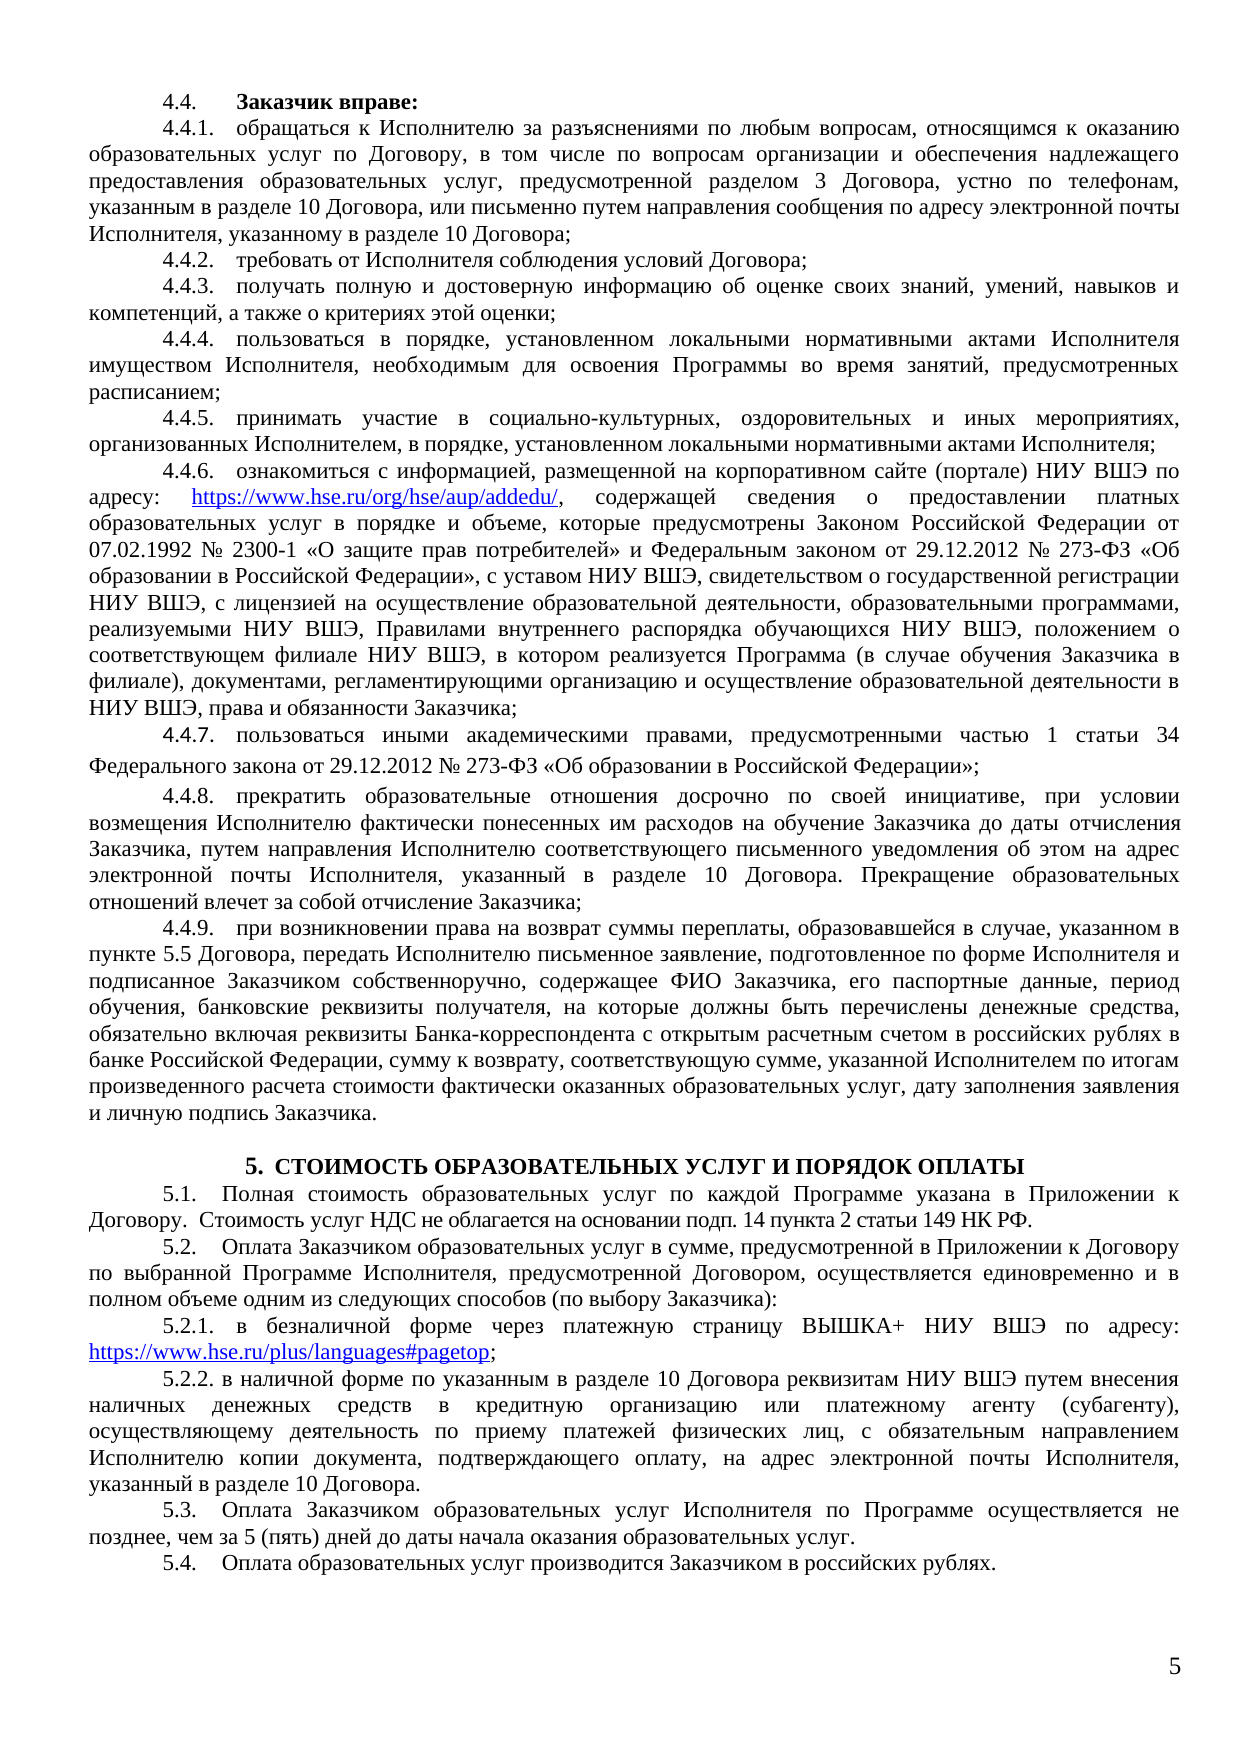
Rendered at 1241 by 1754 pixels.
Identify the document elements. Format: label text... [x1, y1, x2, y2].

list Оплата образовательных услуг производится Заказчиком в российских рублях. [89, 1549, 1181, 1575]
list Полная стоимость образовательных услуг по каждой Программе указана в Приложении к Договору. Стоимость услуг НДС не облагается на основании подп. 14 пункта 2 статьи 149 НК РФ. [89, 1180, 1181, 1233]
list при возникновении права на возврат суммы переплаты, образовавшейся в случае, указанном в пункте 5.5 Договора, передать Исполнителю письменное заявление, подготовленное по форме Исполнителя и подписанное Заказчиком собственноручно, содержащее ФИО Заказчика, его паспортные данные, период обучения, банковские реквизиты получателя, на которые должны быть перечислены денежные средства, обязательно включая реквизиты Банка-корреспондента с открытым расчетным счетом в российских рублях в банке Российской Федерации, сумму к возврату, соответствующую сумме, указанной Исполнителем по итогам произведенного расчета стоимости фактически оказанных образовательных услуг, дату заполнения заявления и личную подпись Заказчика. [89, 914, 1181, 1125]
list пользоваться в порядке, установленном локальными нормативными актами Исполнителя имуществом Исполнителя, необходимым для освоения Программы во время занятий, предусмотренных расписанием; [89, 325, 1181, 404]
list принимать участие в социально-культурных, оздоровительных и иных мероприятиях, организованных Исполнителем, в порядке, установленном локальными нормативными актами Исполнителя; [89, 404, 1181, 457]
list пользоваться иными академическими правами, предусмотренными частью 1 статьи 34 Федерального закона от 29.12.2012 № 273-ФЗ «Об образовании в Российской Федерации»; [89, 720, 1181, 778]
list 5.2.2. в наличной форме по указанным в разделе 10 Договора реквизитам НИУ ВШЭ путем внесения наличных денежных средств в кредитную организацию или платежному агенту (субагенту), осуществляющему деятельность по приему платежей физических лиц, с обязательным направлением Исполнителю копии документа, подтверждающего оплату, на адрес электронной почты Исполнителя, указанный в разделе 10 Договора. [89, 1364, 1181, 1496]
list СТОИМОСТЬ ОБРАЗОВАТЕЛЬНЫХ УСЛУГ И ПОРЯДОК ОПЛАТЫ [89, 1151, 1181, 1180]
list Оплата Заказчиком образовательных услуг в сумме, предусмотренной в Приложении к Договору по выбранной Программе Исполнителя, предусмотренной Договором, осуществляется единовременно и в полном объеме одним из следующих способов (по выбору Заказчика): [89, 1233, 1181, 1312]
list прекратить образовательные отношения досрочно по своей инициативе, при условии возмещения Исполнителю фактически понесенных им расходов на обучение Заказчика до даты отчисления Заказчика, путем направления Исполнителю соответствующего письменного уведомления об этом на адрес электронной почты Исполнителя, указанный в разделе 10 Договора. Прекращение образовательных отношений влечет за собой отчисление Заказчика; [89, 782, 1181, 914]
list получать полную и достоверную информацию об оценке своих знаний, умений, навыков и компетенций, а также о критериях этой оценки; [89, 272, 1181, 325]
list Заказчик вправе: [89, 88, 1181, 114]
list ознакомиться с информацией, размещенной на корпоративном сайте (портале) НИУ ВШЭ по адресу: https://www.hse.ru/org/hse/aup/addedu/, содержащей сведения о предоставлении платных образовательных услуг в порядке и объеме, которые предусмотрены Законом Российской Федерации от 07.02.1992 № 2300-1 «О защите прав потребителей» и Федеральным законом от 29.12.2012 № 273-ФЗ «Об образовании в Российской Федерации», с уставом НИУ ВШЭ, свидетельством о государственной регистрации НИУ ВШЭ, с лицензией на осуществление образовательной деятельности, образовательными программами, реализуемыми НИУ ВШЭ, Правилами внутреннего распорядка обучающихся НИУ ВШЭ, положением о соответствующем филиале НИУ ВШЭ, в котором реализуется Программа (в случае обучения Заказчика в филиале), документами, регламентирующими организацию и осуществление образовательной деятельности в НИУ ВШЭ, права и обязанности Заказчика; [89, 457, 1181, 720]
list обращаться к Исполнителю за разъяснениями по любым вопросам, относящимся к оказанию образовательных услуг по Договору, в том числе по вопросам организации и обеспечения надлежащего предоставления образовательных услуг, предусмотренной разделом 3 Договора, устно по телефонам, указанным в разделе 10 Договора, или письменно путем направления сообщения по адресу электронной почты Исполнителя, указанному в разделе 10 Договора; [89, 114, 1181, 246]
list требовать от Исполнителя соблюдения условий Договора; [89, 246, 1181, 272]
list в безналичной форме через платежную страницу ВЫШКА+ НИУ ВШЭ по адресу: https://www.hse.ru/plus/languages#pagetop; [89, 1312, 1181, 1364]
list Оплата Заказчиком образовательных услуг Исполнителя по Программе осуществляется не позднее, чем за 5 (пять) дней до даты начала оказания образовательных услуг. [89, 1496, 1181, 1549]
